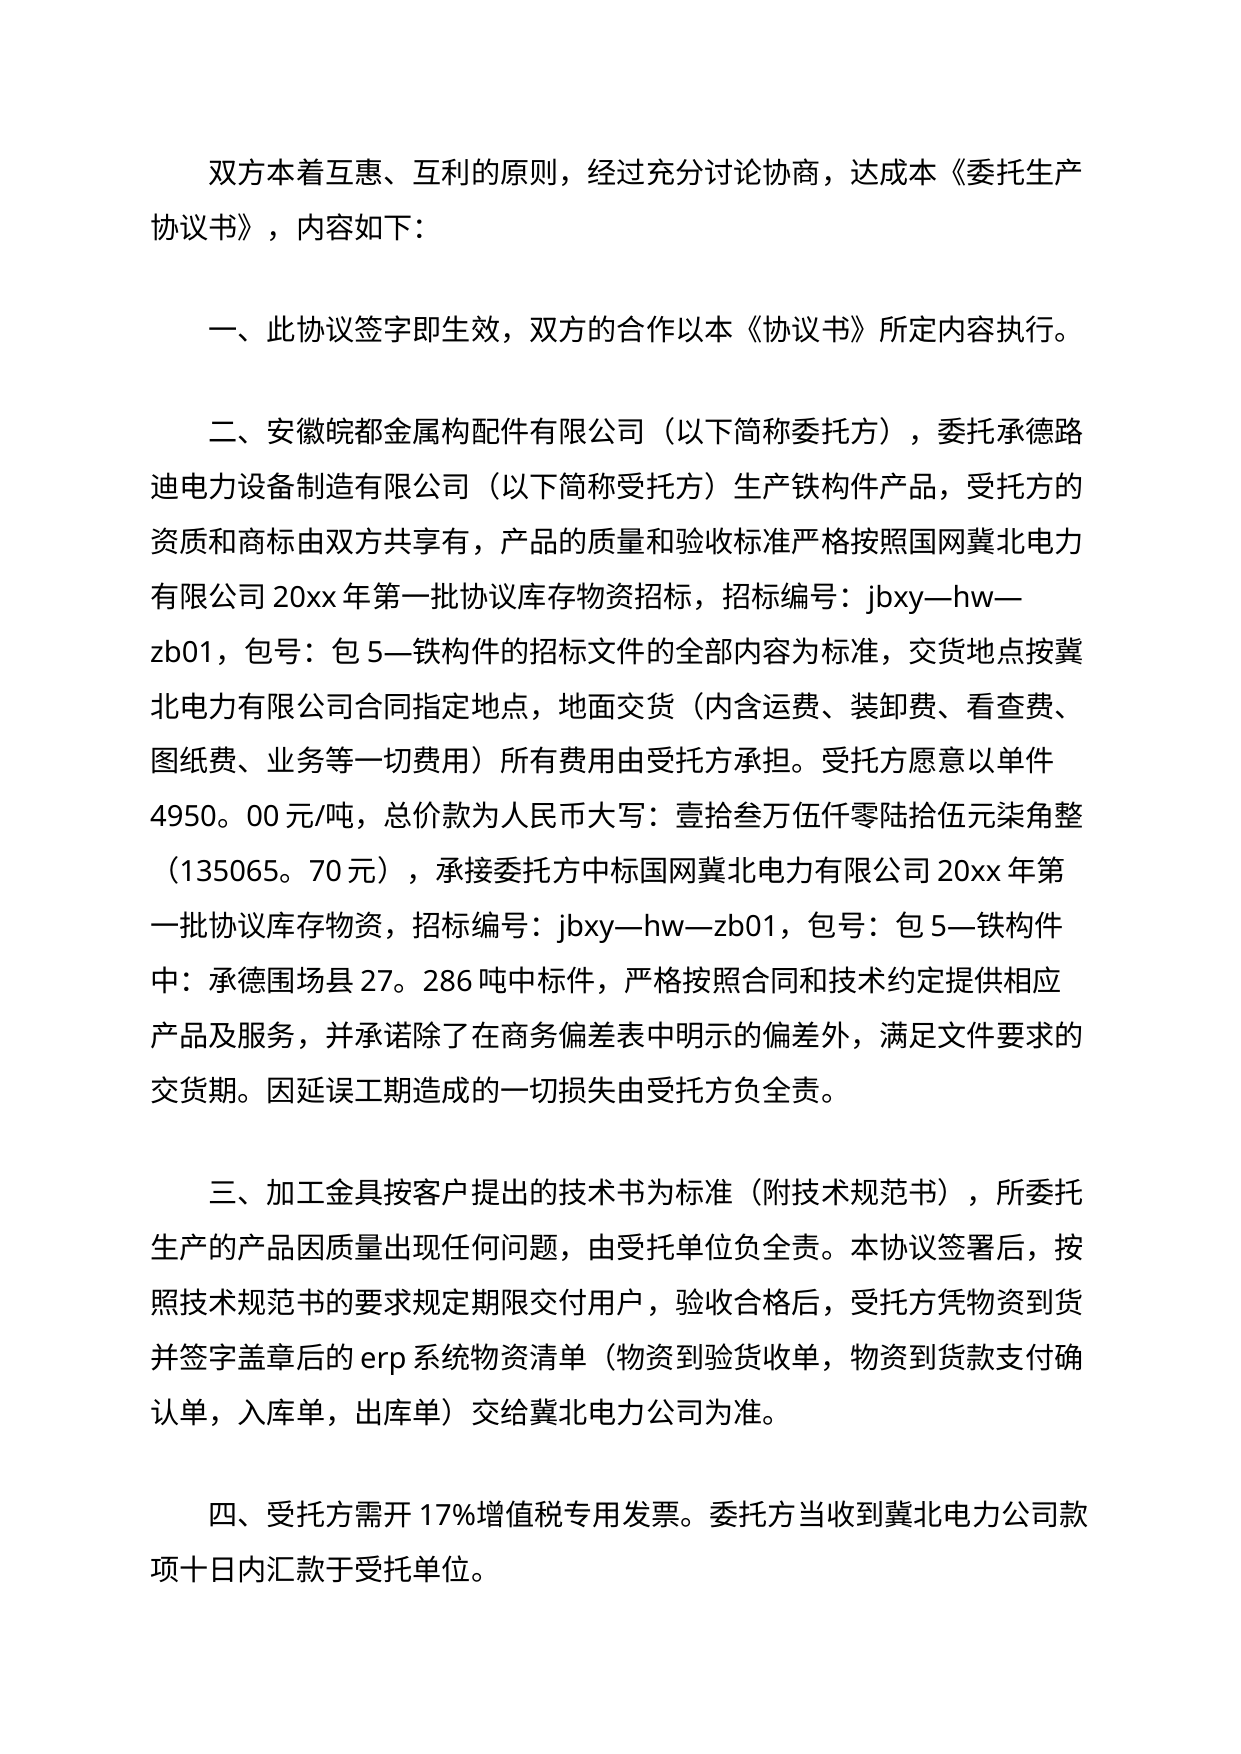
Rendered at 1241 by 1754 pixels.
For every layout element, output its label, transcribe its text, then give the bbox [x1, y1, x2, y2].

text 一、此协议签字即生效，双方的合作以本《协议书》所定内容执行。 [150, 307, 1090, 349]
text 三、加工金具按客户提出的技术书为标准（附技术规范书），所委托生产的产品因质量出现任何问题，由受托单位负全责。本协议签署后，按照技术规范书的要求规定期限交付用户，验收合格后，受托方凭物资到货并签字盖章后的erp系统物资清单（物资到验货收单，物资到货款支付确认单，入库单，出库单）交给冀北电力公司为准。 [150, 1169, 1090, 1432]
text 四、受托方需开17%增值税专用发票。委托方当收到冀北电力公司款项十日内汇款于受托单位。 [150, 1491, 1090, 1588]
text 双方本着互惠、互利的原则，经过充分讨论协商，达成本《委托生产协议书》，内容如下： [150, 150, 1090, 247]
text 二、安徽皖都金属构配件有限公司（以下简称委托方），委托承德路迪电力设备制造有限公司（以下简称受托方）生产铁构件产品，受托方的资质和商标由双方共享有，产品的质量和验收标准严格按照国网冀北电力有限公司20xx年第一批协议库存物资招标，招标编号：jbxy—hw—zb01，包号：包5—铁构件的招标文件的全部内容为标准，交货地点按冀北电力有限公司合同指定地点，地面交货（内含运费、装卸费、看查费、图纸费、业务等一切费用）所有费用由受托方承担。受托方愿意以单件4950。00元/吨，总价款为人民币大写：壹拾叁万伍仟零陆拾伍元柒角整（135065。70元），承接委托方中标国网冀北电力有限公司20xx年第一批协议库存物资，招标编号：jbxy—hw—zb01，包号：包5—铁构件中：承德围场县27。286吨中标件，严格按照合同和技术约定提供相应产品及服务，并承诺除了在商务偏差表中明示的偏差外，满足文件要求的交货期。因延误工期造成的一切损失由受托方负全责。 [150, 408, 1090, 1110]
